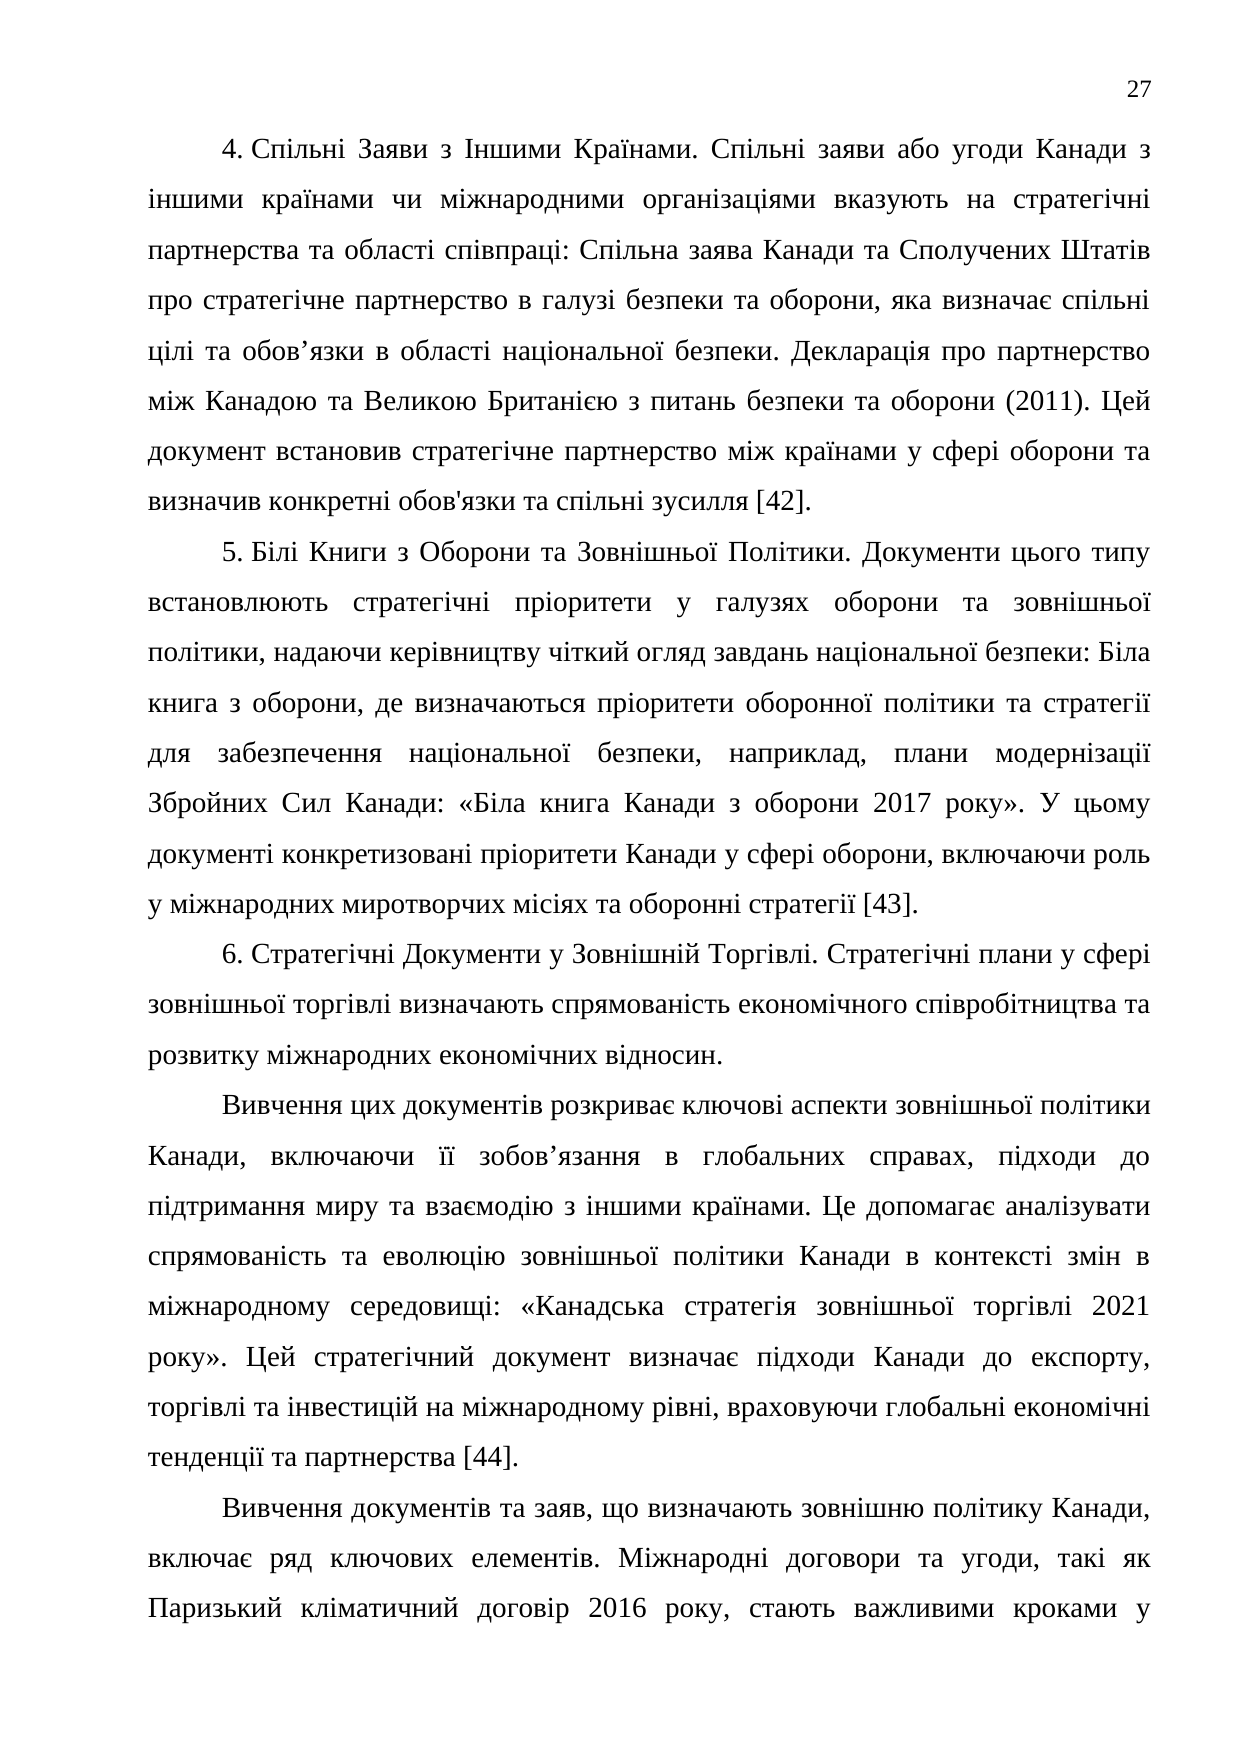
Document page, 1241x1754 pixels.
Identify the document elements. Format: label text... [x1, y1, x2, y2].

text 6. Стратегічні Документи у Зовнішній Торгівлі. Стратегічні плани у сфері зовнішньої торгівлі визначають спрямованість економічного співробітництва та розвитку міжнародних економічних відносин. [148, 936, 1152, 1071]
text 4. Спільні Заяви з Іншими Країнами. Спільні заяви або угоди Канади з іншими країнами чи міжнародними організаціями вказують на стратегічні партнерства та області співпраці: Спільна заява Канади та Сполучених Штатів про стратегічне партнерство в галузі безпеки та оборони, яка визначає спільні цілі та обов’язки в області національної безпеки. Декларація про партнерство між Канадою та Великою Британією з питань безпеки та оборони (2011). Цей документ встановив стратегічне партнерство між країнами у сфері оборони та визначив конкретні обов'язки та спільні зусилля [42]. [148, 131, 1152, 517]
text 5. Білі Книги з Оборони та Зовнішньої Політики. Документи цього типу встановлюють стратегічні пріоритети у галузях оборони та зовнішньої політики, надаючи керівництву чіткий огляд завдань національної безпеки: Біла книга з оборони, де визначаються пріоритети оборонної політики та стратегії для забезпечення національної безпеки, наприклад, плани модернізації Збройних Сил Канади: «Біла книга Канади з оборони 2017 року». У цьому документі конкретизовані пріоритети Канади у сфері оборони, включаючи роль у міжнародних миротворчих місіях та оборонні стратегії [43]. [148, 534, 1152, 919]
text Вивчення цих документів розкриває ключові аспекти зовнішньої політики Канади, включаючи її зобов’язання в глобальних справах, підходи до підтримання миру та взаємодію з іншими країнами. Це допомагає аналізувати спрямованість та еволюцію зовнішньої політики Канади в контексті змін в міжнародному середовищі: «Канадська стратегія зовнішньої торгівлі 2021 року». Цей стратегічний документ визначає підходи Канади до експорту, торгівлі та інвестицій на міжнародному рівні, враховуючи глобальні економічні тенденції та партнерства [44]. [148, 1087, 1152, 1473]
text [148, 1490, 1152, 1624]
